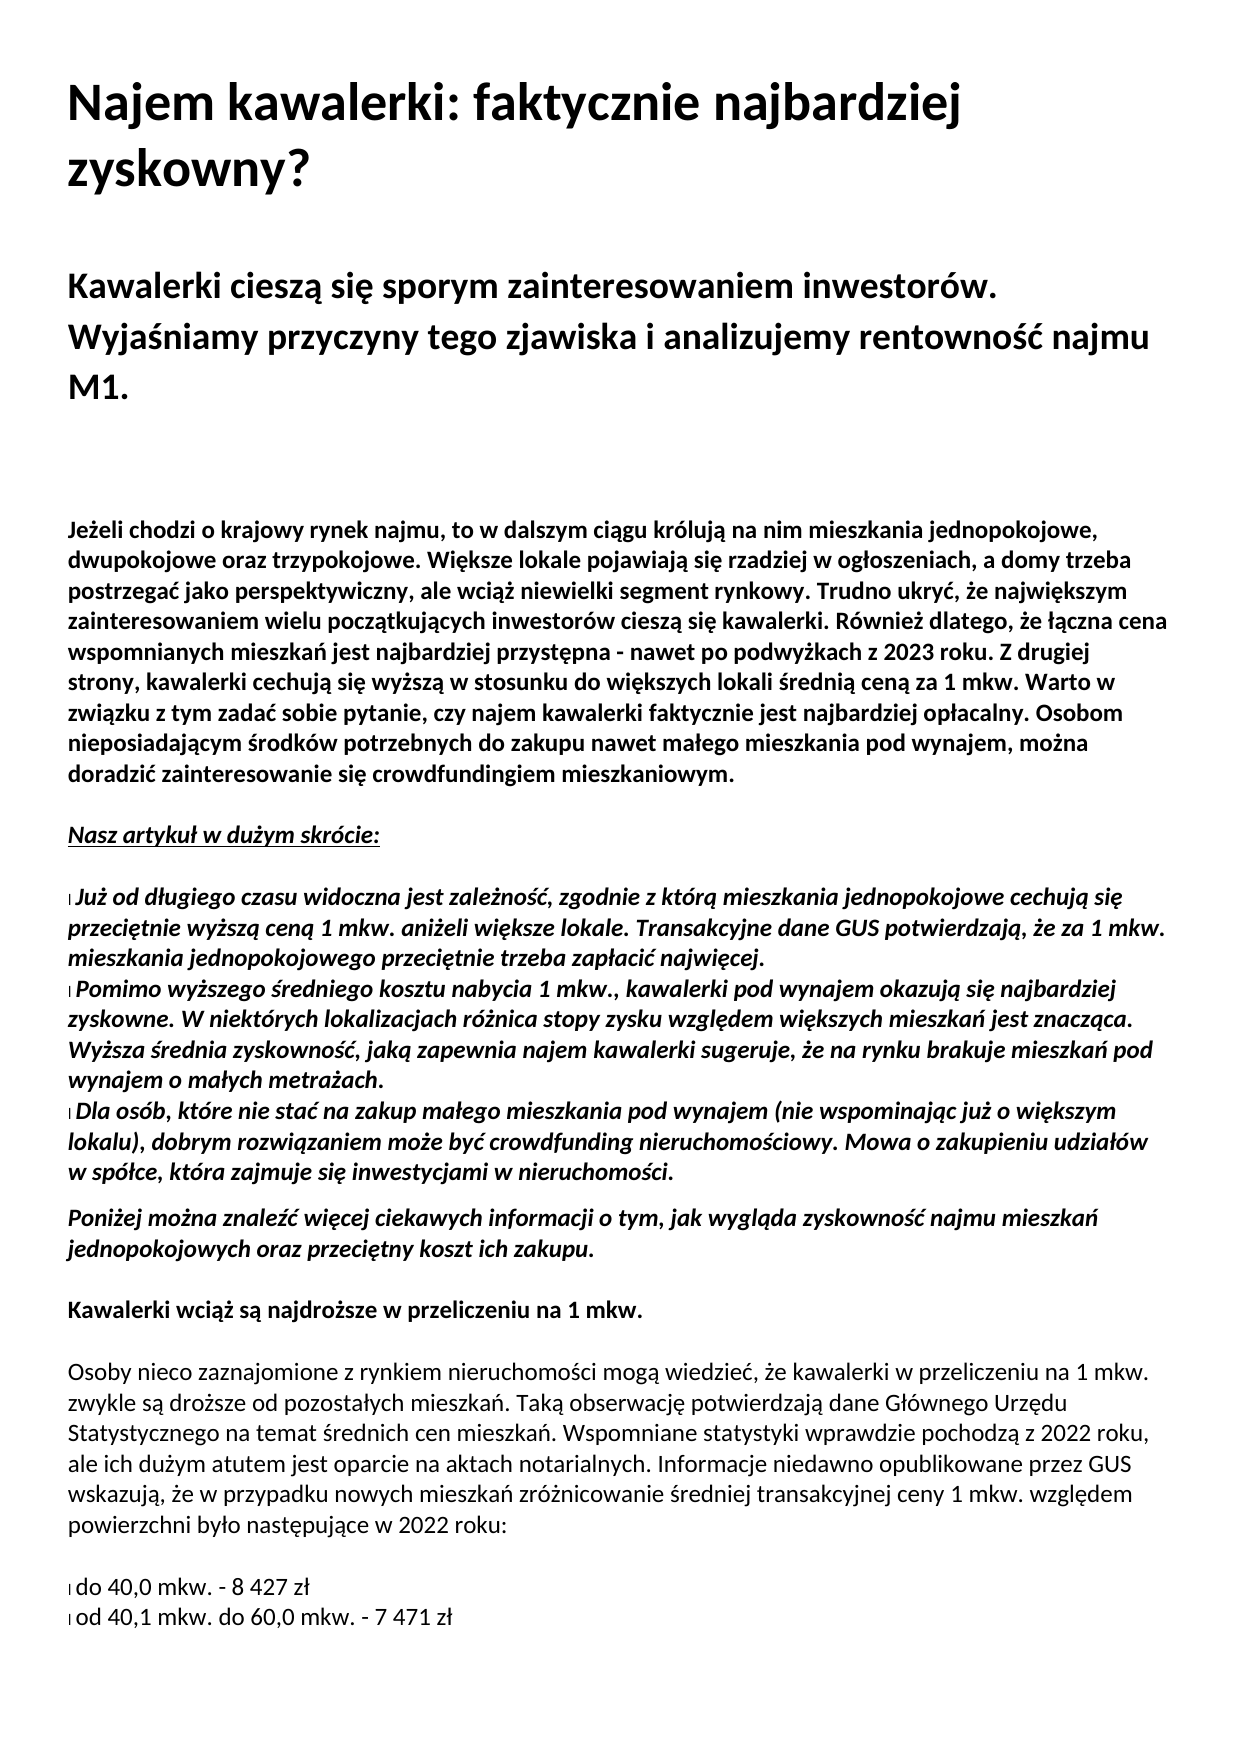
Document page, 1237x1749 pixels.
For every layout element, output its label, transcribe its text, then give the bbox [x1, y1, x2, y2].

text l Pomimo wyższego średniego kosztu nabycia 1 mkw., kawalerki pod wynajem okazują się najbardziej zyskowne. W niektórych lokalizacjach różnica stopy zysku względem większych mieszkań jest znacząca. Wyższa średnia zyskowność, jaką zapewnia najem kawalerki sugeruje, że na rynku brakuje mieszkań pod wynajem o małych metrażach. [68, 973, 1169, 1095]
text Nasz artykuł w dużym skrócie: [68, 820, 1169, 850]
text Kawalerki cieszą się sporym zainteresowaniem inwestorów. Wyjaśniamy przyczyny tego zjawiska i analizujemy rentowność najmu M1. [68, 262, 1169, 409]
text l Dla osób, które nie stać na zakup małego mieszkania pod wynajem (nie wspominając już o większym lokalu), dobrym rozwiązaniem może być crowdfunding nieruchomościowy. Mowa o zakupieniu udziałów w spółce, która zajmuje się inwestycjami w nieruchomości. [68, 1095, 1169, 1187]
text Najem kawalerki: faktycznie najbardziej zyskowny? [68, 68, 1169, 200]
text Osoby nieco zaznajomione z rynkiem nieruchomości mogą wiedzieć, że kawalerki w przeliczeniu na 1 mkw. zwykle są droższe od pozostałych mieszkań. Taką obserwację potwierdzają dane Głównego Urzędu Statystycznego na temat średnich cen mieszkań. Wspomniane statystyki wprawdzie pochodzą z 2022 roku, ale ich dużym atutem jest oparcie na aktach notarialnych. Informacje niedawno opublikowane przez GUS wskazują, że w przypadku nowych mieszkań zróżnicowanie średniej transakcyjnej ceny 1 mkw. względem powierzchni było następujące w 2022 roku: [68, 1356, 1169, 1539]
text Jeżeli chodzi o krajowy rynek najmu, to w dalszym ciągu królują na nim mieszkania jednopokojowe, dwupokojowe oraz trzypokojowe. Większe lokale pojawiają się rzadziej w ogłoszeniach, a domy trzeba postrzegać jako perspektywiczny, ale wciąż niewielki segment rynkowy. Trudno ukryć, że największym zainteresowaniem wielu początkujących inwestorów cieszą się kawalerki. Również dlatego, że łączna cena wspomnianych mieszkań jest najbardziej przystępna - nawet po podwyżkach z 2023 roku. Z drugiej strony, kawalerki cechują się wyższą w stosunku do większych lokali średnią ceną za 1 mkw. Warto w związku z tym zadać sobie pytanie, czy najem kawalerki faktycznie jest najbardziej opłacalny. Osobom nieposiadającym środków potrzebnych do zakupu nawet małego mieszkania pod wynajem, można doradzić zainteresowanie się crowdfundingiem mieszkaniowym. [68, 514, 1169, 788]
text l od 40,1 mkw. do 60,0 mkw. - 7 471 zł [68, 1601, 1169, 1632]
text l do 40,0 mkw. - 8 427 zł [68, 1571, 1169, 1601]
text Kawalerki wciąż są najdroższe w przeliczeniu na 1 mkw. [68, 1294, 1169, 1325]
text l Już od długiego czasu widoczna jest zależność, zgodnie z którą mieszkania jednopokojowe cechują się przeciętnie wyższą ceną 1 mkw. aniżeli większe lokale. Transakcyjne dane GUS potwierdzają, że za 1 mkw. mieszkania jednopokojowego przeciętnie trzeba zapłacić najwięcej. [68, 881, 1169, 973]
text Poniżej można znaleźć więcej ciekawych informacji o tym, jak wygląda zyskowność najmu mieszkań jednopokojowych oraz przeciętny koszt ich zakupu. [68, 1202, 1169, 1263]
